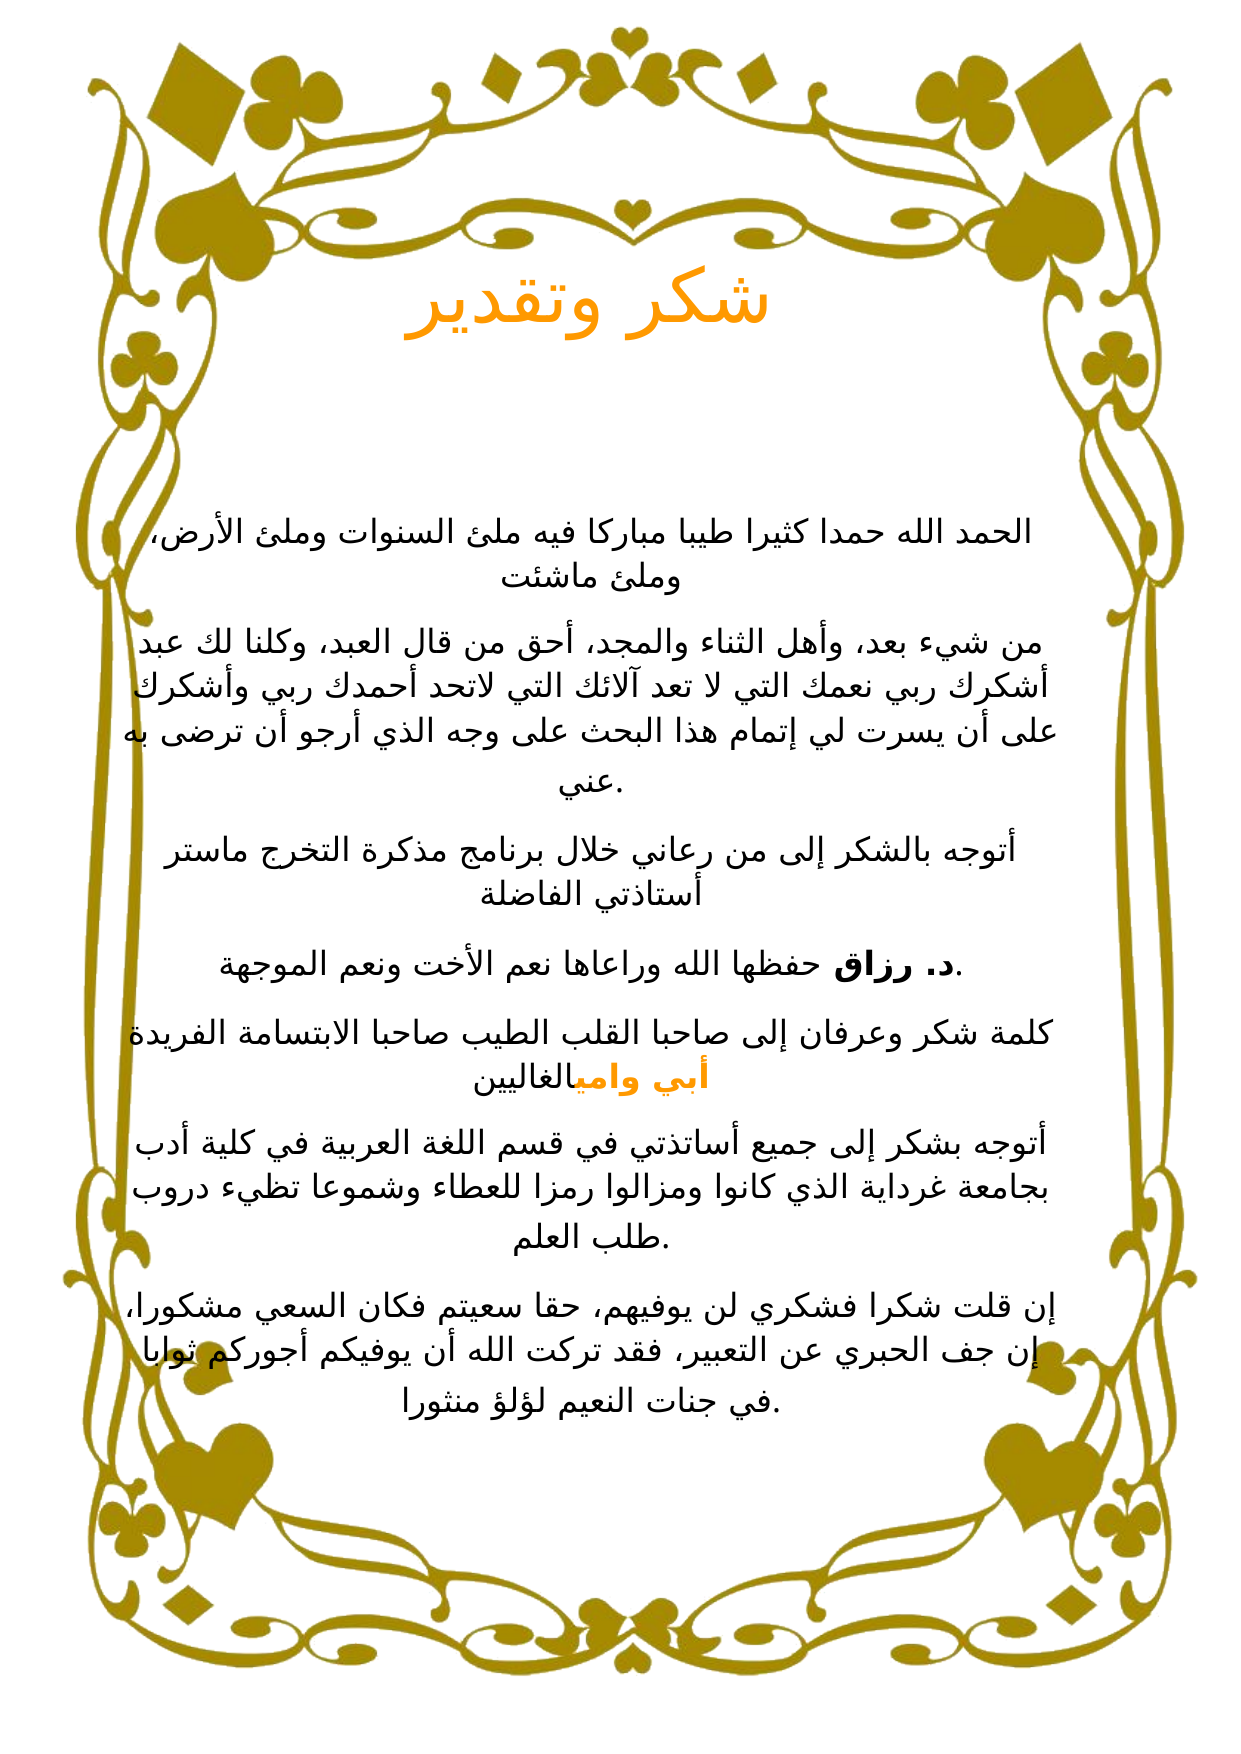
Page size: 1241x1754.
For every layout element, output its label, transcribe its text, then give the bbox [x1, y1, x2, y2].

text كلمة شكر وعرفان إلى صاحبا القلب الطيب صاحبا الابتسامة الفريدة أبي واميالغاليين [118, 1013, 1063, 1097]
text الحمد الله حمدا كثيرا طيبا مباركا فيه ملئ السنوات وملئ الأرض، وملئ ماشئت [118, 512, 1063, 596]
text إن قلت شكرا فشكري لن يوفيهم، حقا سعيتم فكان السعي مشكورا، إن جف الحبري عن التعبير، فقد تركت الله أن يوفيكم أجوركم ثوابا في جنات النعيم لؤلؤ منثورا. [118, 1286, 1063, 1422]
text أتوجه بالشكر إلى من رعاني خلال برنامج مذكرة التخرج ماستر أستاذتي الفاضلة [118, 830, 1063, 913]
picture [2, 0, 1241, 1737]
text أتوجه بشكر إلى جميع أساتذتي في قسم اللغة العربية في كلية أدب بجامعة غرداية الذي كانوا ومزالوا رمزا للعطاء وشموعا تظيء دروب طلب العلم. [118, 1123, 1063, 1259]
text د. رزاق حفظها الله وراعاها نعم الأخت ونعم الموجهة. [118, 940, 1063, 986]
text من شيء بعد، وأهل الثناء والمجد، أحق من قال العبد، وكلنا لك عبد أشكرك ربي نعمك التي لا تعد آلائك التي لاتحد أحمدك ربي وأشكرك على أن يسرت لي إتمام هذا البحث على وجه الذي أرجو أن ترضى به عني. [118, 622, 1063, 802]
text شكر وتقدير [118, 253, 1063, 340]
